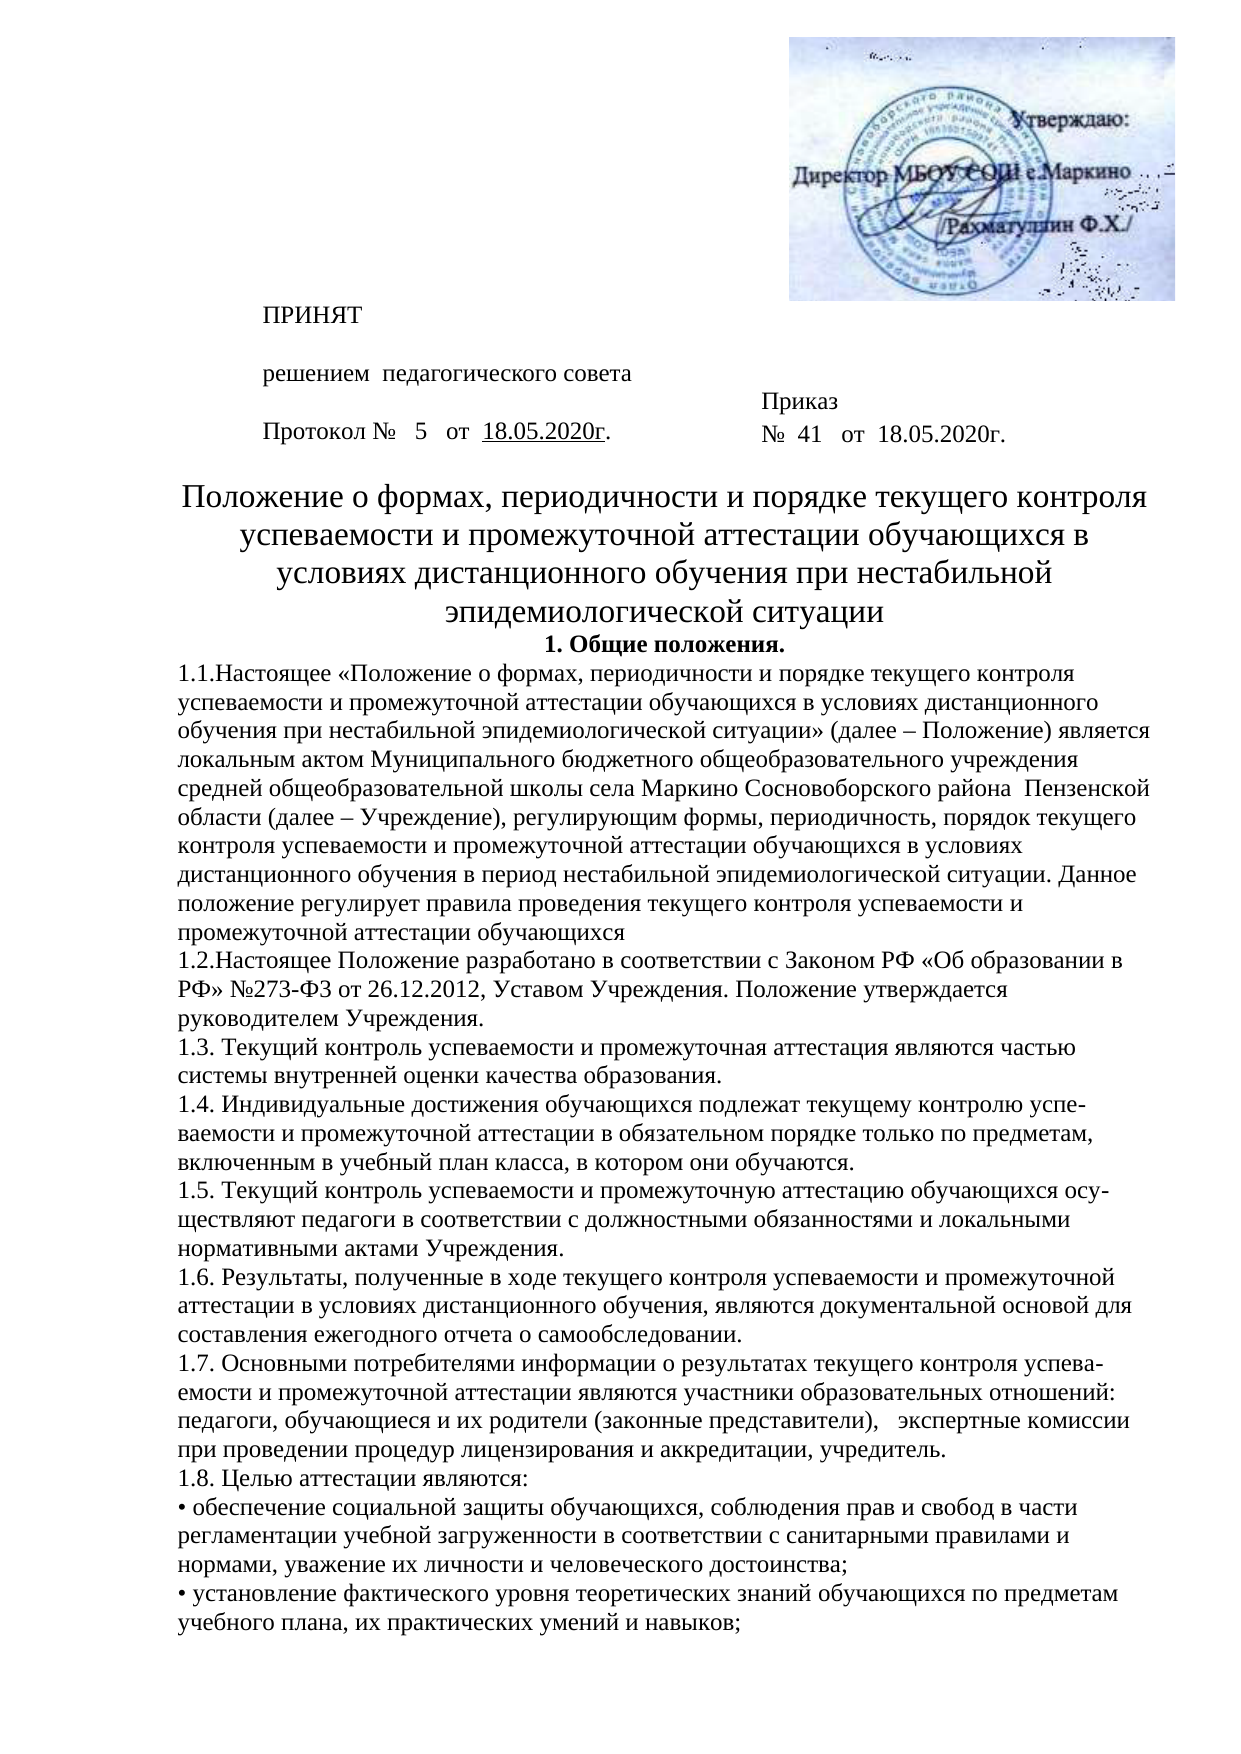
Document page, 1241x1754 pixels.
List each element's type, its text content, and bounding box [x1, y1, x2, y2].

text Положение о формах, периодичности и порядке текущего контроля успеваемости и промежуточной аттестации обучающихся в условиях дистанционного обучения при нестабильной эпидемиологической ситуации [177, 476, 1152, 629]
text 1.6. Результаты, полученные в ходе текущего контроля успеваемости и промежуточной аттестации в условиях дистанционного обучения, являются документальной основой для составления ежегодного отчета о самообследовании. [177, 1262, 1152, 1348]
text 1.1.Настоящее «Положение о формах, периодичности и порядке текущего контроля успеваемости и промежуточной аттестации обучающихся в условиях дистанционного обучения при нестабильной эпидемиологической ситуации» (далее – Положение) является локальным актом Муниципального бюджетного общеобразовательного учреждения средней общеобразовательной школы села Маркино Сосновоборского района Пензенской области (далее – Учреждение), регулирующим формы, периодичность, порядок текущего контроля успеваемости и промежуточной аттестации обучающихся в условиях дистанционного обучения в период нестабильной эпидемиологической ситуации. Данное положение регулирует правила проведения текущего контроля успеваемости и промежуточной аттестации обучающихся [177, 658, 1152, 946]
text • обеспечение социальной защиты обучающихся, соблюдения прав и свобод в части регламентации учебной загруженности в соответствии с санитарными правилами и нормами, уважение их личности и человеческого достоинства; [177, 1492, 1152, 1578]
text 1.8. Целью аттестации являются: [177, 1463, 1152, 1492]
text 1.3. Текущий контроль успеваемости и промежуточная аттестация являются частью системы внутренней оценки качества образования. [177, 1032, 1152, 1089]
text 1.7. Основными потребителями информации о результатах текущего контроля успеваемости и промежуточной аттестации являются участники образовательных отношений: педагоги, обучающиеся и их родители (законные представители), экспертные комиссии при проведении процедур лицензирования и аккредитации, учредитель. [177, 1348, 1152, 1463]
text 1. Общие положения. [177, 629, 1152, 658]
table_header ПРИНЯТ решением педагогического совета Протокол № 5 от 18.05.2020г. [177, 300, 676, 476]
text 1.5. Текущий контроль успеваемости и промежуточную аттестацию обучающихся осуществляют педагоги в соответствии с должностными обязанностями и локальными нормативными актами Учреждения. [177, 1176, 1152, 1262]
text 1.4. Индивидуальные достижения обучающихся подлежат текущему контролю успеваемости и промежуточной аттестации в обязательном порядке только по предметам, включенным в учебный план класса, в котором они обучаются. [177, 1089, 1152, 1176]
text • установление фактического уровня теоретических знаний обучающихся по предметам учебного плана, их практических умений и навыков; [177, 1578, 1152, 1636]
table_header Приказ № 41 от 18.05.2020г. [676, 300, 1186, 476]
text 1.2.Настоящее Положение разработано в соответствии с Законом РФ «Об образовании в РФ» №273-Ф3 от 26.12.2012, Уставом Учреждения. Положение утверждается руководителем Учреждения. [177, 946, 1152, 1032]
